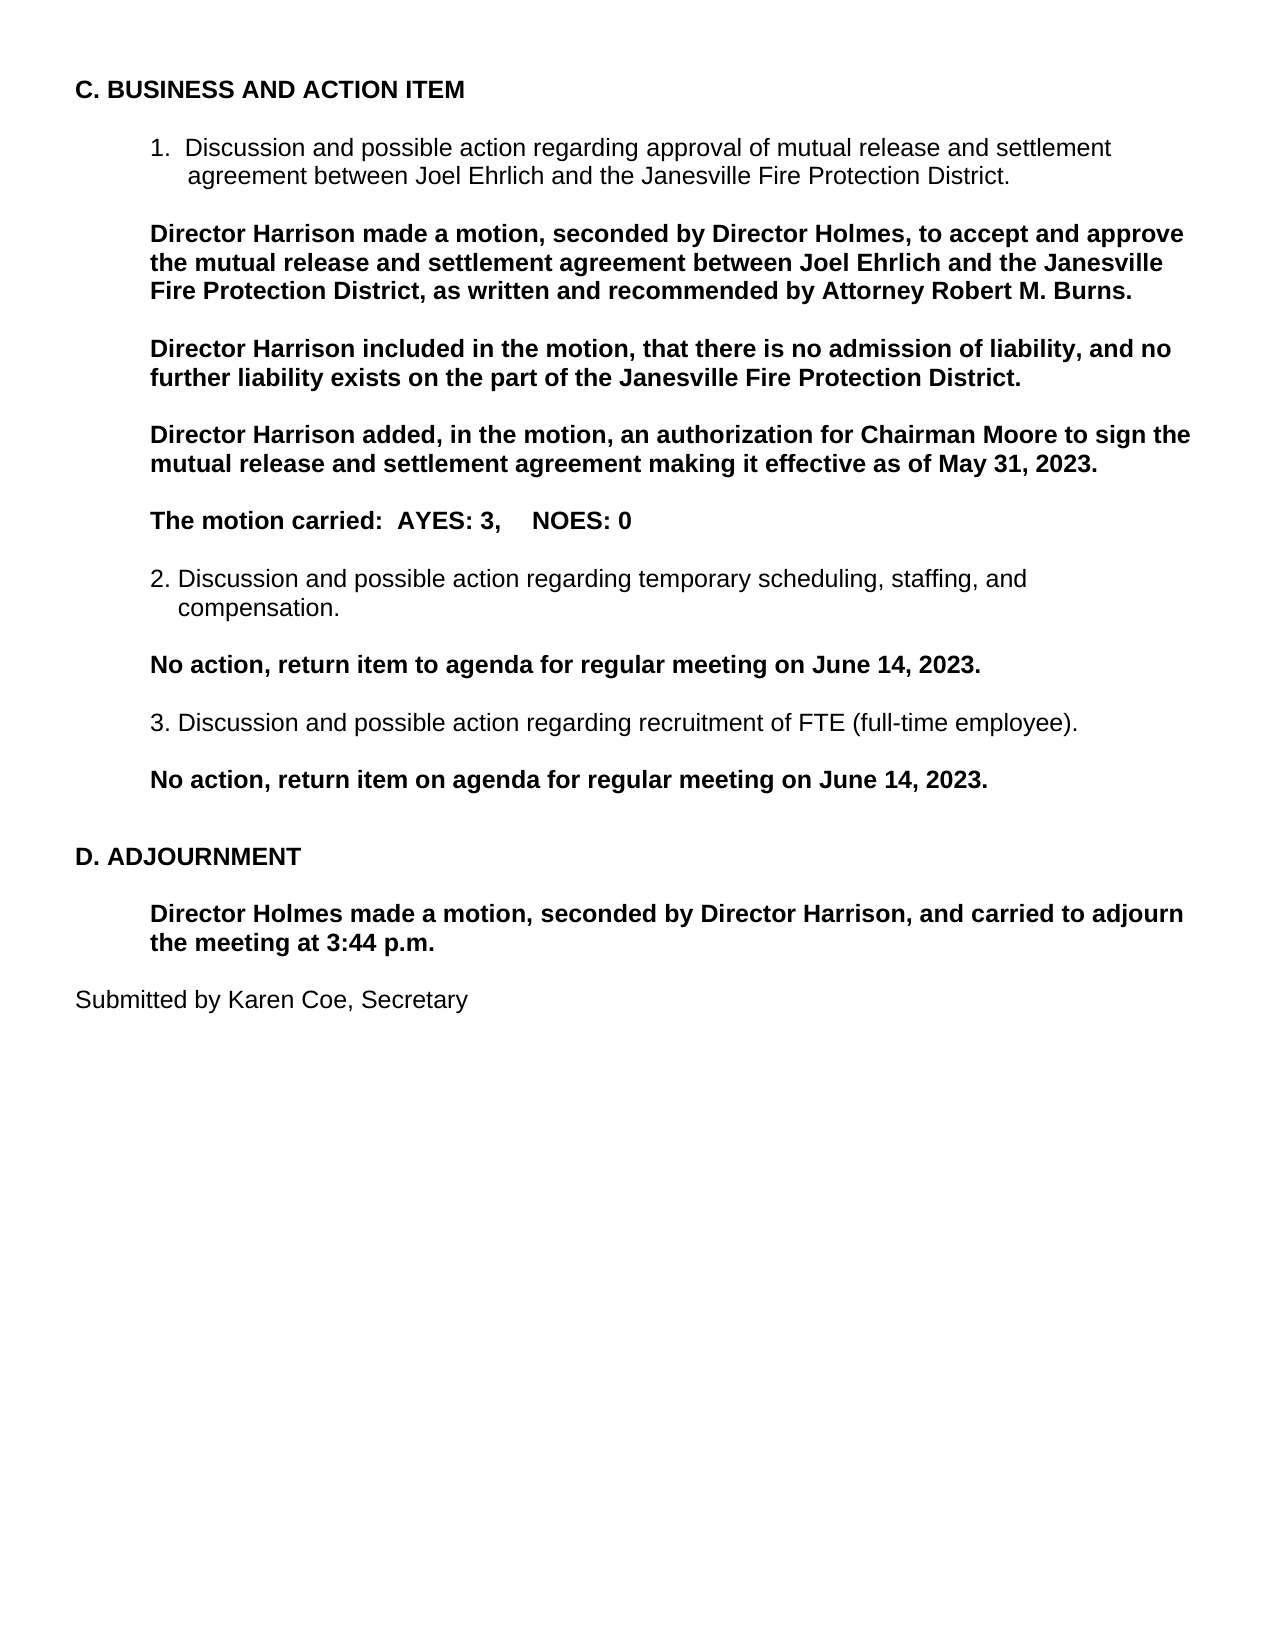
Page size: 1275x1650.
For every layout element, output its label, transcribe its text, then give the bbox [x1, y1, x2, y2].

text Director Harrison included in the motion, that there is no admission of liability, and no further liability exists on the part of the Janesville Fire Protection District. [150, 334, 1200, 391]
text 3. Discussion and possible action regarding recruitment of FTE (full-time employee). [150, 707, 1200, 736]
text compensation. [150, 592, 1200, 621]
text Director Holmes made a motion, seconded by Director Harrison, and carried to adjourn the meeting at 3:44 p.m. [75, 899, 1200, 956]
text No action, return item to agenda for regular meeting on June 14, 2023. [150, 650, 1200, 679]
text C. BUSINESS AND ACTION ITEM [75, 75, 1200, 104]
text Director Harrison added, in the motion, an authorization for Chairman Moore to sign the mutual release and settlement agreement making it effective as of May 31, 2023. [150, 420, 1200, 477]
text 1. Discussion and possible action regarding approval of mutual release and settlement agreement between Joel Ehrlich and the Janesville Fire Protection District. [150, 132, 1200, 190]
text Submitted by Karen Coe, Secretary [75, 985, 1200, 1014]
text 2. Discussion and possible action regarding temporary scheduling, staffing, and [150, 564, 1200, 592]
text D. ADJOURNMENT [75, 841, 1200, 870]
text Director Harrison made a motion, seconded by Director Holmes, to accept and approve the mutual release and settlement agreement between Joel Ehrlich and the Janesville Fire Protection District, as written and recommended by Attorney Robert M. Burns. [150, 219, 1200, 305]
text No action, return item on agenda for regular meeting on June 14, 2023. [150, 765, 1200, 794]
text The motion carried: AYES: 3, NOES: 0 [75, 506, 1200, 535]
